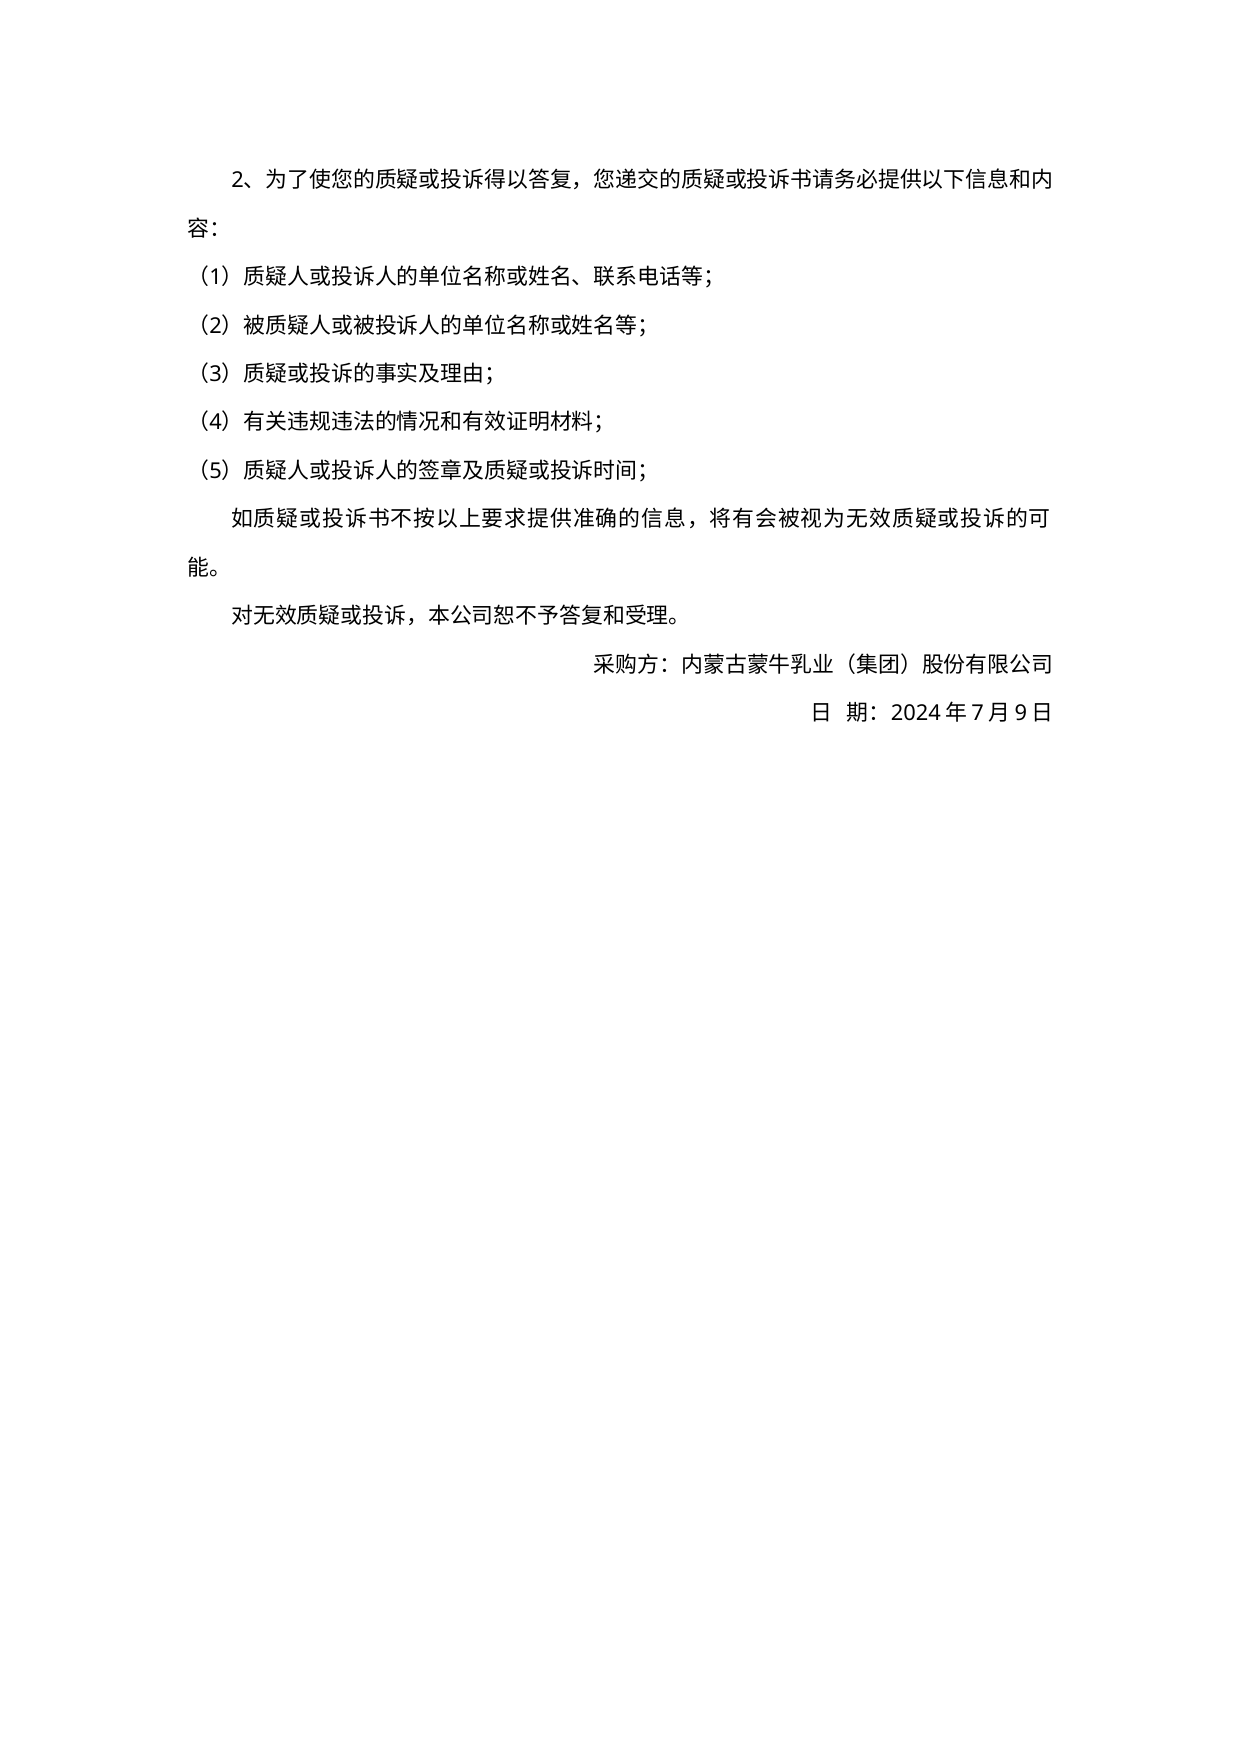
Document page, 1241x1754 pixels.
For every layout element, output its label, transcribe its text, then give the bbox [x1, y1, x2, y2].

text （4）有关违规违法的情况和有效证明材料； [187, 404, 1053, 437]
text （3）质疑或投诉的事实及理由； [187, 356, 1053, 388]
text （1）质疑人或投诉人的单位名称或姓名、联系电话等； [187, 259, 1053, 292]
text 对无效质疑或投诉，本公司恕不予答复和受理。 [187, 598, 1053, 630]
text （5）质疑人或投诉人的签章及质疑或投诉时间； [187, 452, 1053, 485]
text 日 期：2024年7月9日 [187, 694, 1053, 727]
text （2）被质疑人或被投诉人的单位名称或姓名等； [187, 307, 1053, 340]
text 采购方：内蒙古蒙牛乳业（集团）股份有限公司 [187, 646, 1053, 679]
text 如质疑或投诉书不按以上要求提供准确的信息，将有会被视为无效质疑或投诉的可能。 [187, 501, 1053, 582]
list 为了使您的质疑或投诉得以答复，您递交的质疑或投诉书请务必提供以下信息和内容： [187, 162, 1053, 243]
